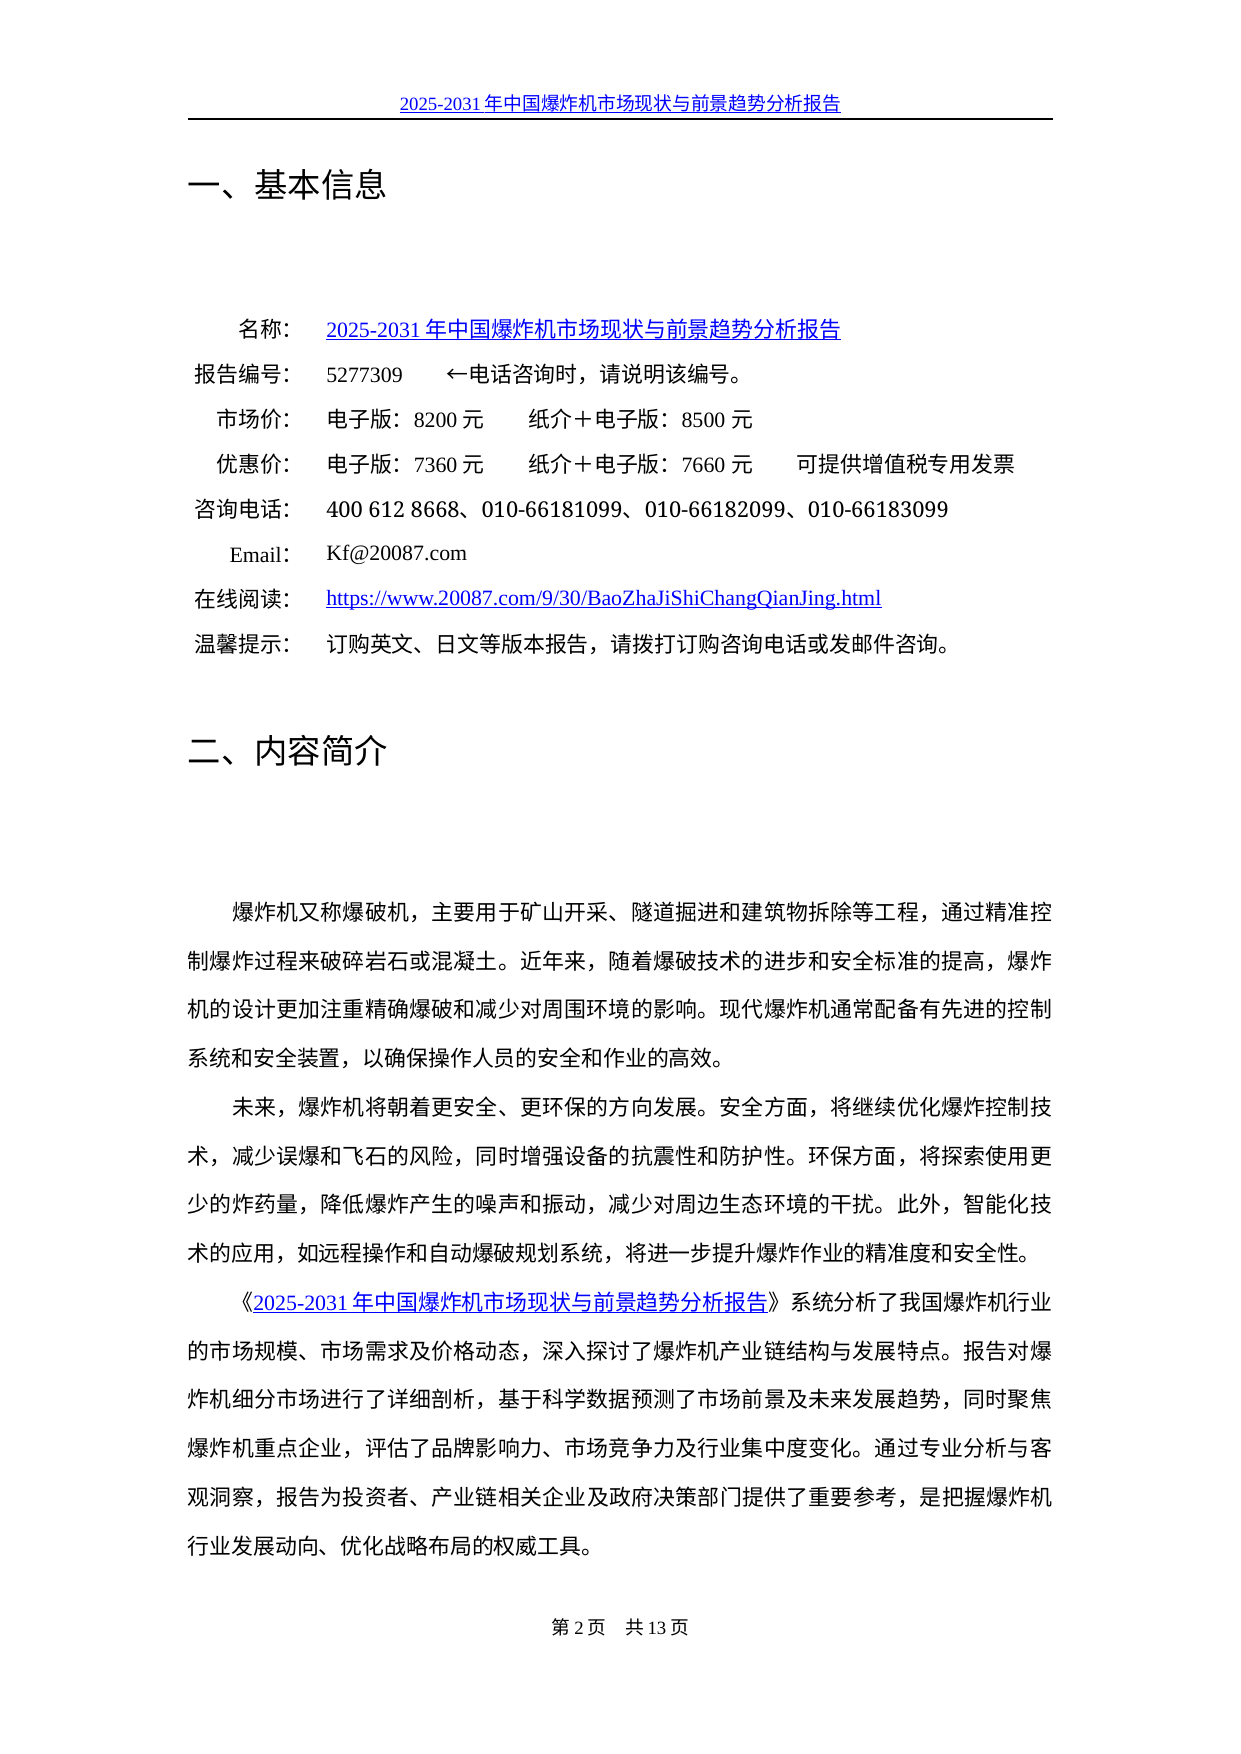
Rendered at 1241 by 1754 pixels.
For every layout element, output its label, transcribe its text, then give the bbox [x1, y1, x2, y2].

table_header 名称： [167, 312, 315, 357]
table_cell 电子版：8200 元 纸介＋电子版：8500 元 [315, 402, 1073, 447]
table_cell Email： [167, 537, 315, 582]
table_cell 温馨提示： [167, 627, 315, 672]
table_cell 5277309 ←电话咨询时，请说明该编号。 [315, 357, 1073, 402]
table_cell 优惠价： [167, 447, 315, 492]
table_cell 订购英文、日文等版本报告，请拨打订购咨询电话或发邮件咨询。 [315, 627, 1073, 672]
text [187, 894, 1053, 1561]
title 二、内容简介 [187, 717, 1053, 782]
title 一、基本信息 [187, 150, 1053, 215]
table_cell 在线阅读： [167, 582, 315, 627]
table_cell 咨询电话： [167, 492, 315, 537]
table_cell 报告编号： [167, 357, 315, 402]
table_header 2025-2031年中国爆炸机市场现状与前景趋势分析报告 [315, 312, 1073, 357]
table_cell 400 612 8668、010-66181099、010-66182099、010-66183099 [315, 492, 1073, 537]
table_cell 市场价： [167, 402, 315, 447]
table_cell 电子版：7360 元 纸介＋电子版：7660 元 可提供增值税专用发票 [315, 447, 1073, 492]
table_cell [315, 582, 1073, 627]
table_cell Kf@20087.com [315, 537, 1073, 582]
